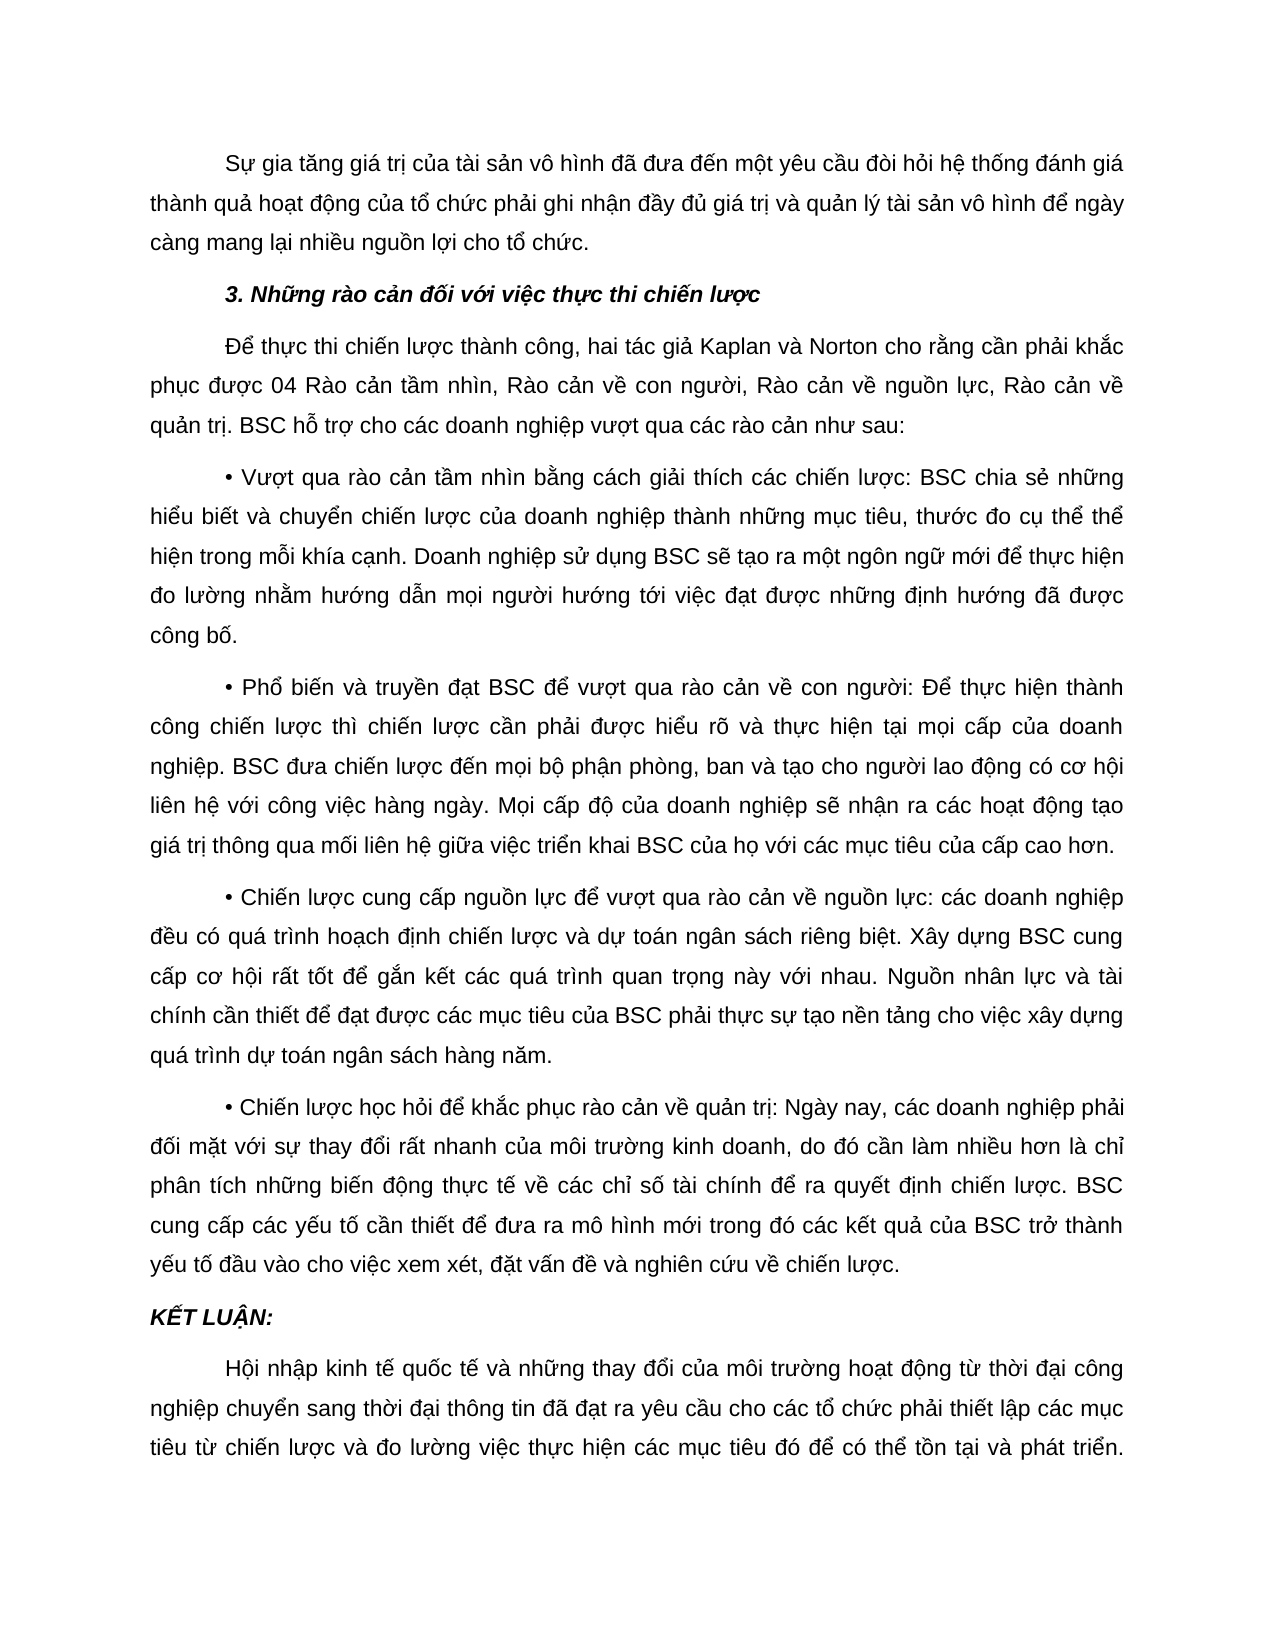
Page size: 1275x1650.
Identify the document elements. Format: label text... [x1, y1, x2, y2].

text Để thực thi chiến lược thành công, hai tác giả Kaplan và Norton cho rằng cần phải khắc phục được 04 Rào cản tầm nhìn, Rào cản về con người, Rào cản về nguồn lực, Rào cản về quản trị. BSC hỗ trợ cho các doanh nghiệp vượt qua các rào cản như sau: [150, 333, 1125, 438]
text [150, 1355, 1125, 1461]
text Phổ biến và truyền đạt BSC để vượt qua rào cản về con người: Để thực hiện thành công chiến lược thì chiến lược cần phải được hiểu rõ và thực hiện tại mọi cấp của doanh nghiệp. BSC đưa chiến lược đến mọi bộ phận phòng, ban và tạo cho người lao động có cơ hội liên hệ với công việc hàng ngày. Mọi cấp độ của doanh nghiệp sẽ nhận ra các hoạt động tạo giá trị thông qua mối liên hệ giữa việc triển khai BSC của họ với các mục tiêu của cấp cao hơn. [150, 674, 1125, 858]
text 3. Những rào cản đối với việc thực thi chiến lược [150, 281, 1125, 307]
text Chiến lược cung cấp nguồn lực để vượt qua rào cản về nguồn lực: các doanh nghiệp đều có quá trình hoạch định chiến lược và dự toán ngân sách riêng biệt. Xây dựng BSC cung cấp cơ hội rất tốt để gắn kết các quá trình quan trọng này với nhau. Nguồn nhân lực và tài chính cần thiết để đạt được các mục tiêu của BSC phải thực sự tạo nền tảng cho việc xây dựng quá trình dự toán ngân sách hàng năm. [150, 884, 1125, 1068]
text Sự gia tăng giá trị của tài sản vô hình đã đưa đến một yêu cầu đòi hỏi hệ thống đánh giá thành quả hoạt động của tổ chức phải ghi nhận đầy đủ giá trị và quản lý tài sản vô hình để ngày càng mang lại nhiều nguồn lợi cho tổ chức. [150, 150, 1125, 255]
text Chiến lược học hỏi để khắc phục rào cản về quản trị: Ngày nay, các doanh nghiệp phải đối mặt với sự thay đổi rất nhanh của môi trường kinh doanh, do đó cần làm nhiều hơn là chỉ phân tích những biến động thực tế về các chỉ số tài chính để ra quyết định chiến lược. BSC cung cấp các yếu tố cần thiết để đưa ra mô hình mới trong đó các kết quả của BSC trở thành yếu tố đầu vào cho việc xem xét, đặt vấn đề và nghiên cứu về chiến lược. [150, 1093, 1125, 1278]
text KẾT LUẬN: [150, 1303, 1125, 1330]
text Vượt qua rào cản tầm nhìn bằng cách giải thích các chiến lược: BSC chia sẻ những hiểu biết và chuyển chiến lược của doanh nghiệp thành những mục tiêu, thước đo cụ thể thể hiện trong mỗi khía cạnh. Doanh nghiệp sử dụng BSC sẽ tạo ra một ngôn ngữ mới để thực hiện đo lường nhằm hướng dẫn mọi người hướng tới việc đạt được những định hướng đã được công bố. [150, 464, 1125, 648]
